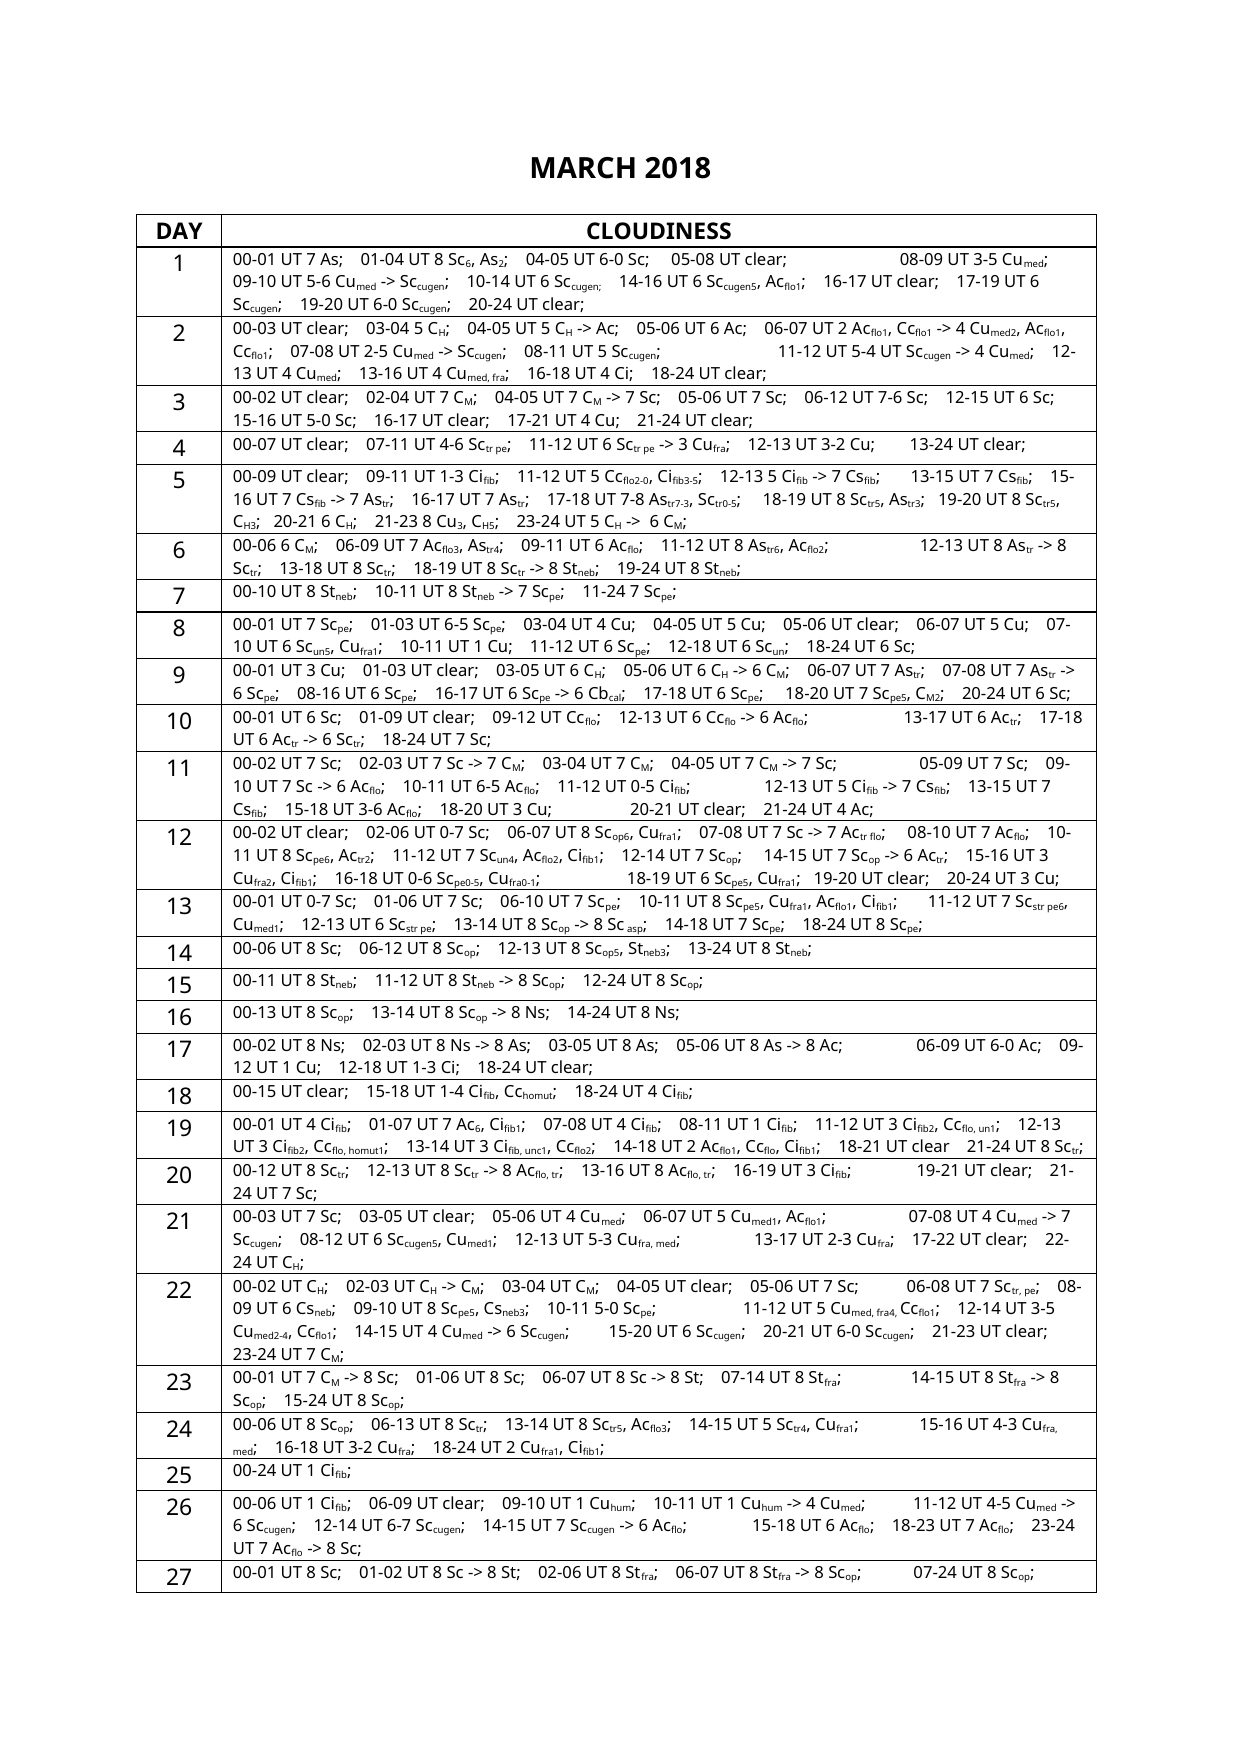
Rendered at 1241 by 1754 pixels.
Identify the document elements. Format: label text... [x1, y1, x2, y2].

table_cell 00-01 UT 6 Sc; 01-09 UT clear; 09-12 UT Ccflo; 12-13 UT 6 Ccflo -> 6 Acflo; 13-17 UT 6 Actr; 17-18 UT 6 Actr -> 6 Sctr; 18-24 UT 7 Sc; [222, 705, 1096, 751]
table_cell 27 [137, 1561, 221, 1592]
table_cell 6 [137, 534, 221, 579]
table_cell 17 [137, 1034, 221, 1079]
table_cell 4 [137, 432, 221, 463]
table_cell 25 [137, 1459, 221, 1490]
table_cell 2 [137, 317, 221, 385]
table_cell 10 [137, 705, 221, 751]
table_cell 00-15 UT clear; 15-18 UT 1-4 Cifib, Cchomut; 18-24 UT 4 Cifib; [222, 1080, 1096, 1111]
table_cell 00-02 UT clear; 02-04 UT 7 CM; 04-05 UT 7 CM -> 7 Sc; 05-06 UT 7 Sc; 06-12 UT 7-6 Sc; 12-15 UT 6 Sc; 15-16 UT 5-0 Sc; 16-17 UT clear; 17-21 UT 4 Cu; 21-24 UT clear; [222, 386, 1096, 431]
table_cell 00-01 UT 3 Cu; 01-03 UT clear; 03-05 UT 6 CH; 05-06 UT 6 CH -> 6 CM; 06-07 UT 7 Astr; 07-08 UT 7 Astr -> 6 Scpe; 08-16 UT 6 Scpe; 16-17 UT 6 Scpe -> 6 Cbcal; 17-18 UT 6 Scpe; 18-20 UT 7 Scpe5, CM2; 20-24 UT 6 Sc; [222, 659, 1096, 704]
table_cell 14 [137, 937, 221, 968]
table_cell 00-06 UT 8 Scop; 06-13 UT 8 Sctr; 13-14 UT 8 Sctr5, Acflo3; 14-15 UT 5 Sctr4, Cufra1; 15-16 UT 4-3 Cufra, med; 16-18 UT 3-2 Cufra; 18-24 UT 2 Cufra1, Cifib1; [222, 1413, 1096, 1458]
table_cell 00-02 UT 8 Ns; 02-03 UT 8 Ns -> 8 As; 03-05 UT 8 As; 05-06 UT 8 As -> 8 Ac; 06-09 UT 6-0 Ac; 09-12 UT 1 Cu; 12-18 UT 1-3 Ci; 18-24 UT clear; [222, 1034, 1096, 1079]
text MARCH 2018 [148, 148, 1093, 187]
table_cell 00-01 UT 4 Cifib; 01-07 UT 7 Ac6, Cifib1; 07-08 UT 4 Cifib; 08-11 UT 1 Cifib; 11-12 UT 3 Cifib2, Ccflo, un1; 12-13 UT 3 Cifib2, Ccflo, homut1; 13-14 UT 3 Cifib, unc1, Ccflo2; 14-18 UT 2 Acflo1, Ccflo, Cifib1; 18-21 UT clear 21-24 UT 8 Sctr; [222, 1112, 1096, 1158]
table_cell 16 [137, 1001, 221, 1032]
table_cell 00-12 UT 8 Sctr; 12-13 UT 8 Sctr -> 8 Acflo, tr; 13-16 UT 8 Acflo, tr; 16-19 UT 3 Cifib; 19-21 UT clear; 21-24 UT 7 Sc; [222, 1159, 1096, 1204]
table_cell 19 [137, 1112, 221, 1158]
table_cell 00-01 UT 0-7 Sc; 01-06 UT 7 Sc; 06-10 UT 7 Scpe; 10-11 UT 8 Scpe5, Cufra1, Acflo1, Cifib1; 11-12 UT 7 Scstr pe6, Cumed1; 12-13 UT 6 Scstr pe; 13-14 UT 8 Scop -> 8 Sc asp; 14-18 UT 7 Scpe; 18-24 UT 8 Scpe; [222, 890, 1096, 936]
table_cell 00-02 UT CH; 02-03 UT CH -> CM; 03-04 UT CM; 04-05 UT clear; 05-06 UT 7 Sc; 06-08 UT 7 Sctr, pe; 08-09 UT 6 Csneb; 09-10 UT 8 Scpe5, Csneb3; 10-11 5-0 Scpe; 11-12 UT 5 Cumed, fra4, Ccflo1; 12-14 UT 3-5 Cumed2-4, Ccflo1; 14-15 UT 4 Cumed -> 6 Sccugen; 15-20 UT 6 Sccugen; 20-21 UT 6-0 Sccugen; 21-23 UT clear; 23-24 UT 7 CM; [222, 1274, 1096, 1365]
table_cell 00-02 UT clear; 02-06 UT 0-7 Sc; 06-07 UT 8 Scop6, Cufra1; 07-08 UT 7 Sc -> 7 Actr flo; 08-10 UT 7 Acflo; 10-11 UT 8 Scpe6, Actr2; 11-12 UT 7 Scun4, Acflo2, Cifib1; 12-14 UT 7 Scop; 14-15 UT 7 Scop -> 6 Actr; 15-16 UT 3 Cufra2, Cifib1; 16-18 UT 0-6 Scpe0-5, Cufra0-1; 18-19 UT 6 Scpe5, Cufra1; 19-20 UT clear; 20-24 UT 3 Cu; [222, 821, 1096, 889]
table_cell 11 [137, 752, 221, 820]
table_cell 5 [137, 465, 221, 533]
table_cell 23 [137, 1366, 221, 1412]
table_cell 00-01 UT 7 As; 01-04 UT 8 Sc6, As2; 04-05 UT 6-0 Sc; 05-08 UT clear; 08-09 UT 3-5 Cumed; 09-10 UT 5-6 Cumed -> Sccugen; 10-14 UT 6 Sccugen; 14-16 UT 6 Sccugen5, Acflo1; 16-17 UT clear; 17-19 UT 6 Sccugen; 19-20 UT 6-0 Sccugen; 20-24 UT clear; [222, 248, 1096, 316]
table_cell 00-11 UT 8 Stneb; 11-12 UT 8 Stneb -> 8 Scop; 12-24 UT 8 Scop; [222, 969, 1096, 1000]
table_cell 00-06 6 CM; 06-09 UT 7 Acflo3, Astr4; 09-11 UT 6 Acflo; 11-12 UT 8 Astr6, Acflo2; 12-13 UT 8 Astr -> 8 Sctr; 13-18 UT 8 Sctr; 18-19 UT 8 Sctr -> 8 Stneb; 19-24 UT 8 Stneb; [222, 534, 1096, 579]
table_cell 1 [137, 248, 221, 316]
table_cell 00-06 UT 8 Sc; 06-12 UT 8 Scop; 12-13 UT 8 Scop5, Stneb3; 13-24 UT 8 Stneb; [222, 937, 1096, 968]
table_cell 22 [137, 1274, 221, 1365]
table_cell 15 [137, 969, 221, 1000]
table_header DAY [137, 215, 221, 246]
table_cell 9 [137, 659, 221, 704]
table_cell 20 [137, 1159, 221, 1204]
table_cell 00-01 UT 8 Sc; 01-02 UT 8 Sc -> 8 St; 02-06 UT 8 Stfra; 06-07 UT 8 Stfra -> 8 Scop; 07-24 UT 8 Scop; [222, 1561, 1096, 1592]
table_cell 7 [137, 580, 221, 611]
table_cell 00-24 UT 1 Cifib; [222, 1459, 1096, 1490]
table_cell 13 [137, 890, 221, 936]
table_cell 12 [137, 821, 221, 889]
table_cell 00-02 UT 7 Sc; 02-03 UT 7 Sc -> 7 CM; 03-04 UT 7 CM; 04-05 UT 7 CM -> 7 Sc; 05-09 UT 7 Sc; 09-10 UT 7 Sc -> 6 Acflo; 10-11 UT 6-5 Acflo; 11-12 UT 0-5 Cifib; 12-13 UT 5 Cifib -> 7 Csfib; 13-15 UT 7 Csfib; 15-18 UT 3-6 Acflo; 18-20 UT 3 Cu; 20-21 UT clear; 21-24 UT 4 Ac; [222, 752, 1096, 820]
table_cell 00-01 UT 7 Scpe; 01-03 UT 6-5 Scpe; 03-04 UT 4 Cu; 04-05 UT 5 Cu; 05-06 UT clear; 06-07 UT 5 Cu; 07-10 UT 6 Scun5, Cufra1; 10-11 UT 1 Cu; 11-12 UT 6 Scpe; 12-18 UT 6 Scun; 18-24 UT 6 Sc; [222, 613, 1096, 658]
table_cell 00-06 UT 1 Cifib; 06-09 UT clear; 09-10 UT 1 Cuhum; 10-11 UT 1 Cuhum -> 4 Cumed; 11-12 UT 4-5 Cumed -> 6 Sccugen; 12-14 UT 6-7 Sccugen; 14-15 UT 7 Sccugen -> 6 Acflo; 15-18 UT 6 Acflo; 18-23 UT 7 Acflo; 23-24 UT 7 Acflo -> 8 Sc; [222, 1491, 1096, 1559]
table_cell 8 [137, 613, 221, 658]
table_cell 26 [137, 1491, 221, 1559]
table_cell 24 [137, 1413, 221, 1458]
table_cell 00-13 UT 8 Scop; 13-14 UT 8 Scop -> 8 Ns; 14-24 UT 8 Ns; [222, 1001, 1096, 1032]
table_cell 00-03 UT 7 Sc; 03-05 UT clear; 05-06 UT 4 Cumed; 06-07 UT 5 Cumed1, Acflo1; 07-08 UT 4 Cumed -> 7 Sccugen; 08-12 UT 6 Sccugen5, Cumed1; 12-13 UT 5-3 Cufra, med; 13-17 UT 2-3 Cufra; 17-22 UT clear; 22-24 UT CH; [222, 1205, 1096, 1273]
table_cell 21 [137, 1205, 221, 1273]
table_cell 3 [137, 386, 221, 431]
table_cell 00-10 UT 8 Stneb; 10-11 UT 8 Stneb -> 7 Scpe; 11-24 7 Scpe; [222, 580, 1096, 611]
table_cell 00-01 UT 7 CM -> 8 Sc; 01-06 UT 8 Sc; 06-07 UT 8 Sc -> 8 St; 07-14 UT 8 Stfra; 14-15 UT 8 Stfra -> 8 Scop; 15-24 UT 8 Scop; [222, 1366, 1096, 1412]
table_cell 00-07 UT clear; 07-11 UT 4-6 Sctr pe; 11-12 UT 6 Sctr pe -> 3 Cufra; 12-13 UT 3-2 Cu; 13-24 UT clear; [222, 432, 1096, 463]
table_cell 00-03 UT clear; 03-04 5 CH; 04-05 UT 5 CH -> Ac; 05-06 UT 6 Ac; 06-07 UT 2 Acflo1, Ccflo1 -> 4 Cumed2, Acflo1, Ccflo1; 07-08 UT 2-5 Cumed -> Sccugen; 08-11 UT 5 Sccugen; 11-12 UT 5-4 UT Sccugen -> 4 Cumed; 12-13 UT 4 Cumed; 13-16 UT 4 Cumed, fra; 16-18 UT 4 Ci; 18-24 UT clear; [222, 317, 1096, 385]
table_header CLOUDINESS [222, 215, 1096, 246]
table_cell 18 [137, 1080, 221, 1111]
table_cell 00-09 UT clear; 09-11 UT 1-3 Cifib; 11-12 UT 5 Ccflo2-0, Cifib3-5; 12-13 5 Cifib -> 7 Csfib; 13-15 UT 7 Csfib; 15-16 UT 7 Csfib -> 7 Astr; 16-17 UT 7 Astr; 17-18 UT 7-8 Astr7-3, Sctr0-5; 18-19 UT 8 Sctr5, Astr3; 19-20 UT 8 Sctr5, CH3; 20-21 6 CH; 21-23 8 Cu3, CH5; 23-24 UT 5 CH -> 6 CM; [222, 465, 1096, 533]
